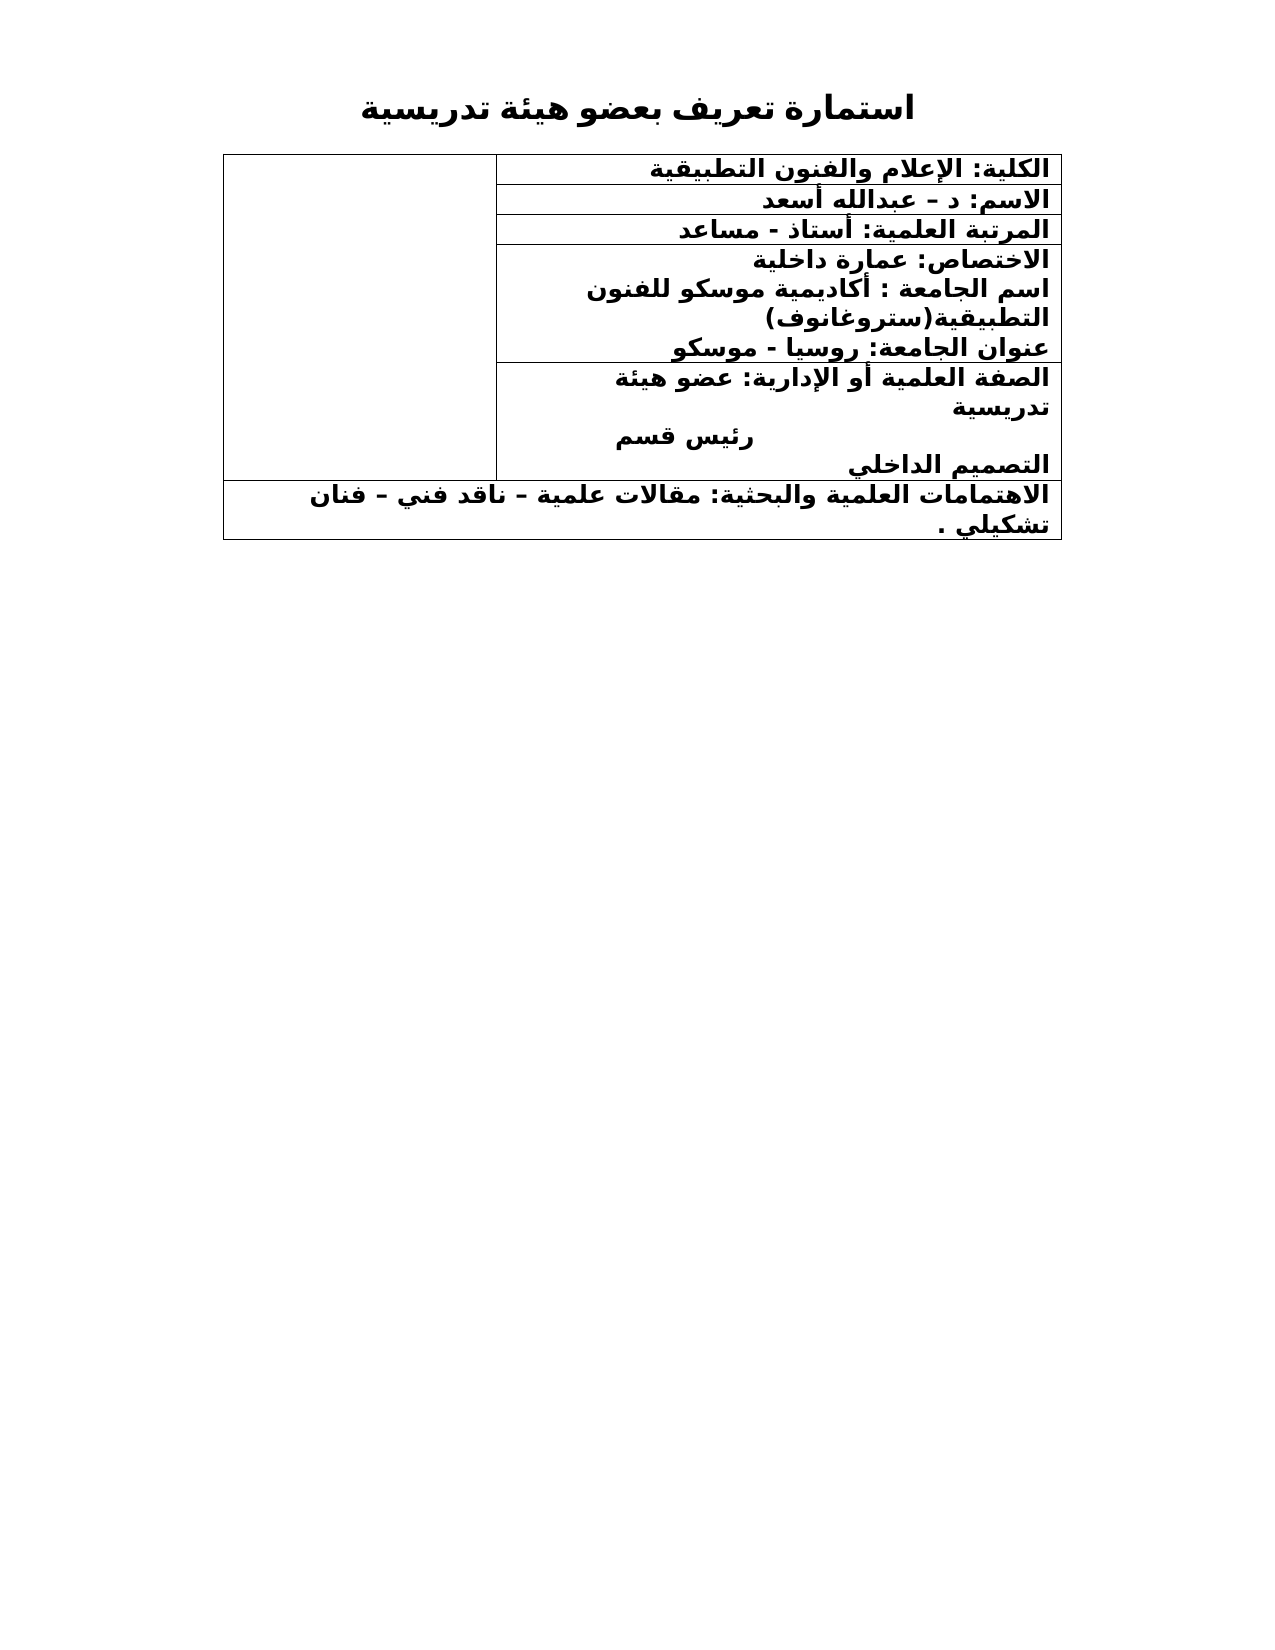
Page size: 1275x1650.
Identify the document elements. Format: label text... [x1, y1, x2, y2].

table_cell الصفة العلمية أو الإدارية: عضو هيئة تدريسية رئيس قسم التصميم الداخلي [497, 363, 1061, 479]
table_cell الاسم: د – عبدالله أسعد [497, 185, 1061, 214]
table_cell المرتبة العلمية: أستاذ - مساعد [497, 215, 1061, 244]
table_header الكلية: الإعلام والفنون التطبيقية [497, 155, 1061, 184]
table_cell الاختصاص: عمارة داخلية اسم الجامعة : أكاديمية موسكو للفنون التطبيقية(ستروغانوف) عنوان الجامعة: روسيا - موسكو [497, 245, 1061, 362]
text استمارة تعريف بعضو هيئة تدريسية [150, 89, 1125, 127]
table_header [224, 155, 496, 479]
table_cell الاهتمامات العلمية والبحثية: مقالات علمية – ناقد فني – فنان تشكيلي . [224, 481, 1061, 539]
